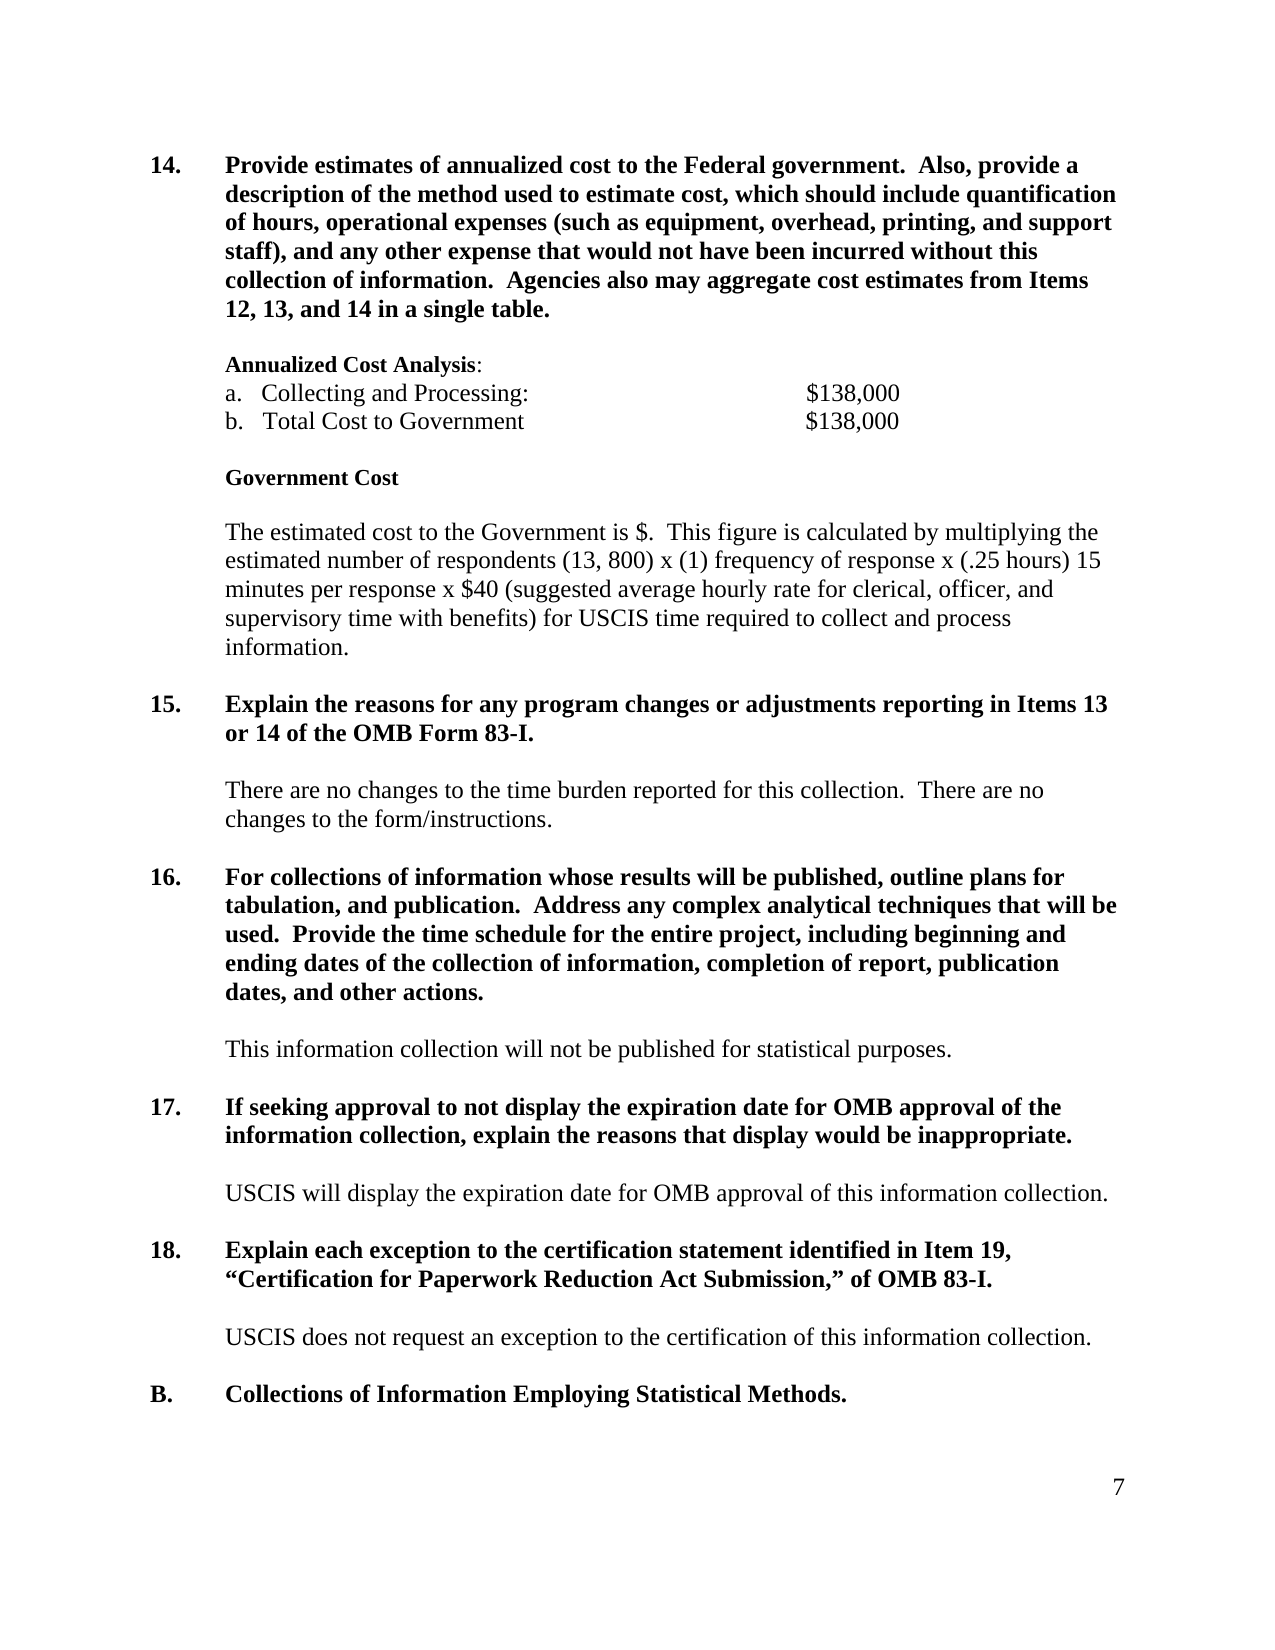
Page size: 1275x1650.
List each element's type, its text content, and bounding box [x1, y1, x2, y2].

text USCIS will display the expiration date for OMB approval of this information collection. [225, 1178, 1125, 1207]
text a. Collecting and Processing: $138,000 [225, 378, 1125, 406]
text The estimated cost to the Government is $. This figure is calculated by multiplying the estimated number of respondents (13, 800) x (1) frequency of response x (.25 hours) 15 minutes per response x $40 (suggested average hourly rate for clerical, officer, and supervisory time with benefits) for USCIS time required to collect and process information. [225, 517, 1125, 660]
text 14. Provide estimates of annualized cost to the Federal government. Also, provide a description of the method used to estimate cost, which should include quantification of hours, operational expenses (such as equipment, overhead, printing, and support staff), and any other expense that would not have been incurred without this collection of information. Agencies also may aggregate cost estimates from Items 12, 13, and 14 in a single table. [150, 150, 1125, 322]
text B. Collections of Information Employing Statistical Methods. [150, 1379, 1125, 1408]
text 17. If seeking approval to not display the expiration date for OMB approval of the information collection, explain the reasons that display would be inappropriate. [150, 1092, 1125, 1149]
text USCIS does not request an exception to the certification of this information collection. [225, 1322, 1125, 1350]
text This information collection will not be published for statistical purposes. [225, 1034, 1125, 1063]
text Government Cost [150, 464, 1125, 490]
text Annualized Cost Analysis: [150, 351, 1125, 378]
text 16. For collections of information whose results will be published, outline plans for tabulation, and publication. Address any complex analytical techniques that will be used. Provide the time schedule for the entire project, including beginning and ending dates of the collection of information, completion of report, publication dates, and other actions. [150, 862, 1125, 1005]
text 15. Explain the reasons for any program changes or adjustments reporting in Items 13 or 14 of the OMB Form 83-I. [150, 689, 1125, 747]
text b. Total Cost to Government $138,000 [225, 406, 1125, 435]
text There are no changes to the time burden reported for this collection. There are no changes to the form/instructions. [225, 775, 1125, 833]
list Explain each exception to the certification statement identified in Item 19, “Certification for Paperwork Reduction Act Submission,” of OMB 83-I. [150, 1235, 1125, 1293]
